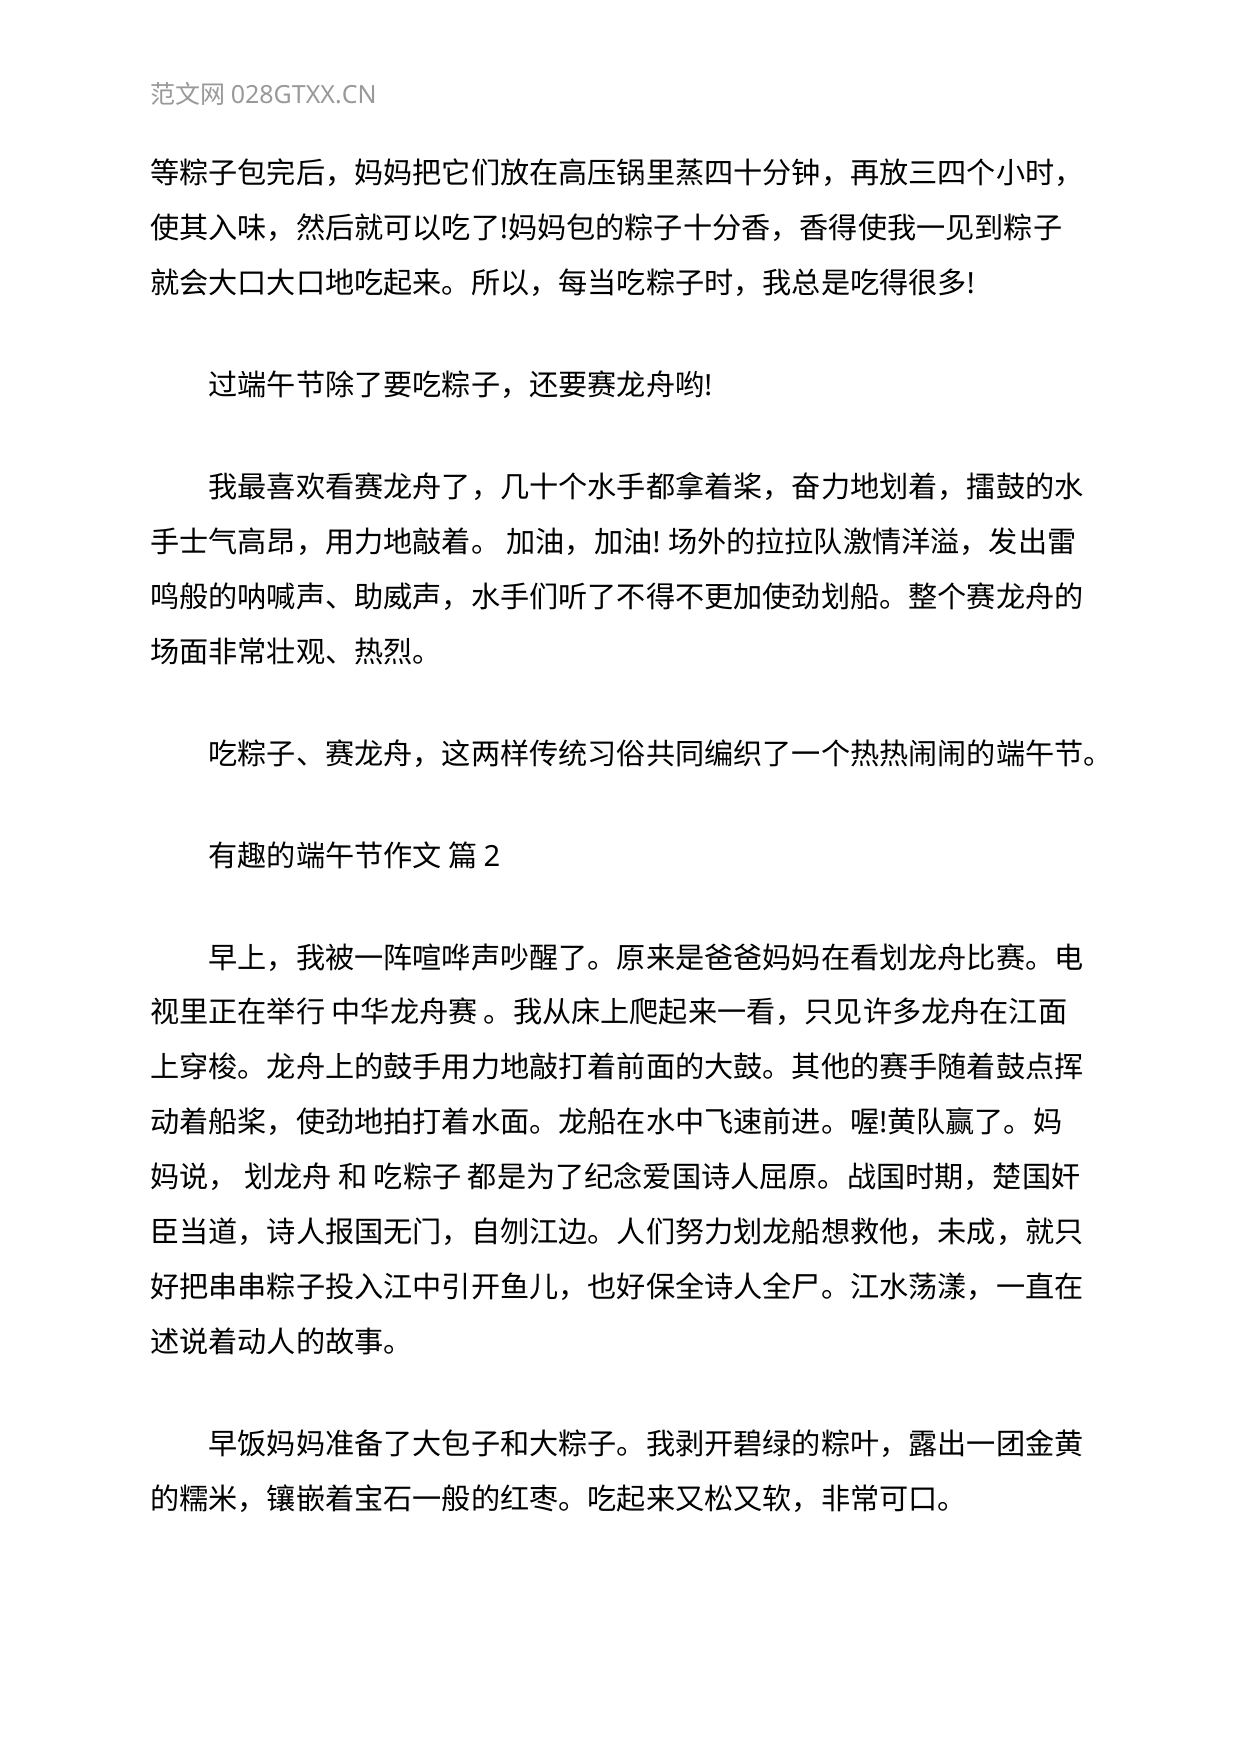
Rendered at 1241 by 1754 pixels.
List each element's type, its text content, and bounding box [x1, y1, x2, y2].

text 吃粽子、赛龙舟，这两样传统习俗共同编织了一个热热闹闹的端午节。 [150, 730, 1090, 773]
text 早上，我被一阵喧哗声吵醒了。原来是爸爸妈妈在看划龙舟比赛。电视里正在举行 中华龙舟赛 。我从床上爬起来一看，只见许多龙舟在江面上穿梭。龙舟上的鼓手用力地敲打着前面的大鼓。其他的赛手随着鼓点挥动着船桨，使劲地拍打着水面。龙船在水中飞速前进。喔!黄队赢了。妈妈说， 划龙舟 和 吃粽子 都是为了纪念爱国诗人屈原。战国时期，楚国奸臣当道，诗人报国无门，自刎江边。人们努力划龙船想救他，未成，就只好把串串粽子投入江中引开鱼儿，也好保全诗人全尸。江水荡漾，一直在述说着动人的故事。 [150, 934, 1090, 1361]
text 早饭妈妈准备了大包子和大粽子。我剥开碧绿的粽叶，露出一团金黄的糯米，镶嵌着宝石一般的红枣。吃起来又松又软，非常可口。 [150, 1420, 1090, 1517]
text 过端午节除了要吃粽子，还要赛龙舟哟! [150, 362, 1090, 404]
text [150, 150, 1090, 302]
text 我最喜欢看赛龙舟了，几十个水手都拿着桨，奋力地划着，擂鼓的水手士气高昂，用力地敲着。 加油，加油! 场外的拉拉队激情洋溢，发出雷鸣般的呐喊声、助威声，水手们听了不得不更加使劲划船。整个赛龙舟的场面非常壮观、热烈。 [150, 464, 1090, 671]
text 有趣的端午节作文 篇2 [150, 832, 1090, 874]
